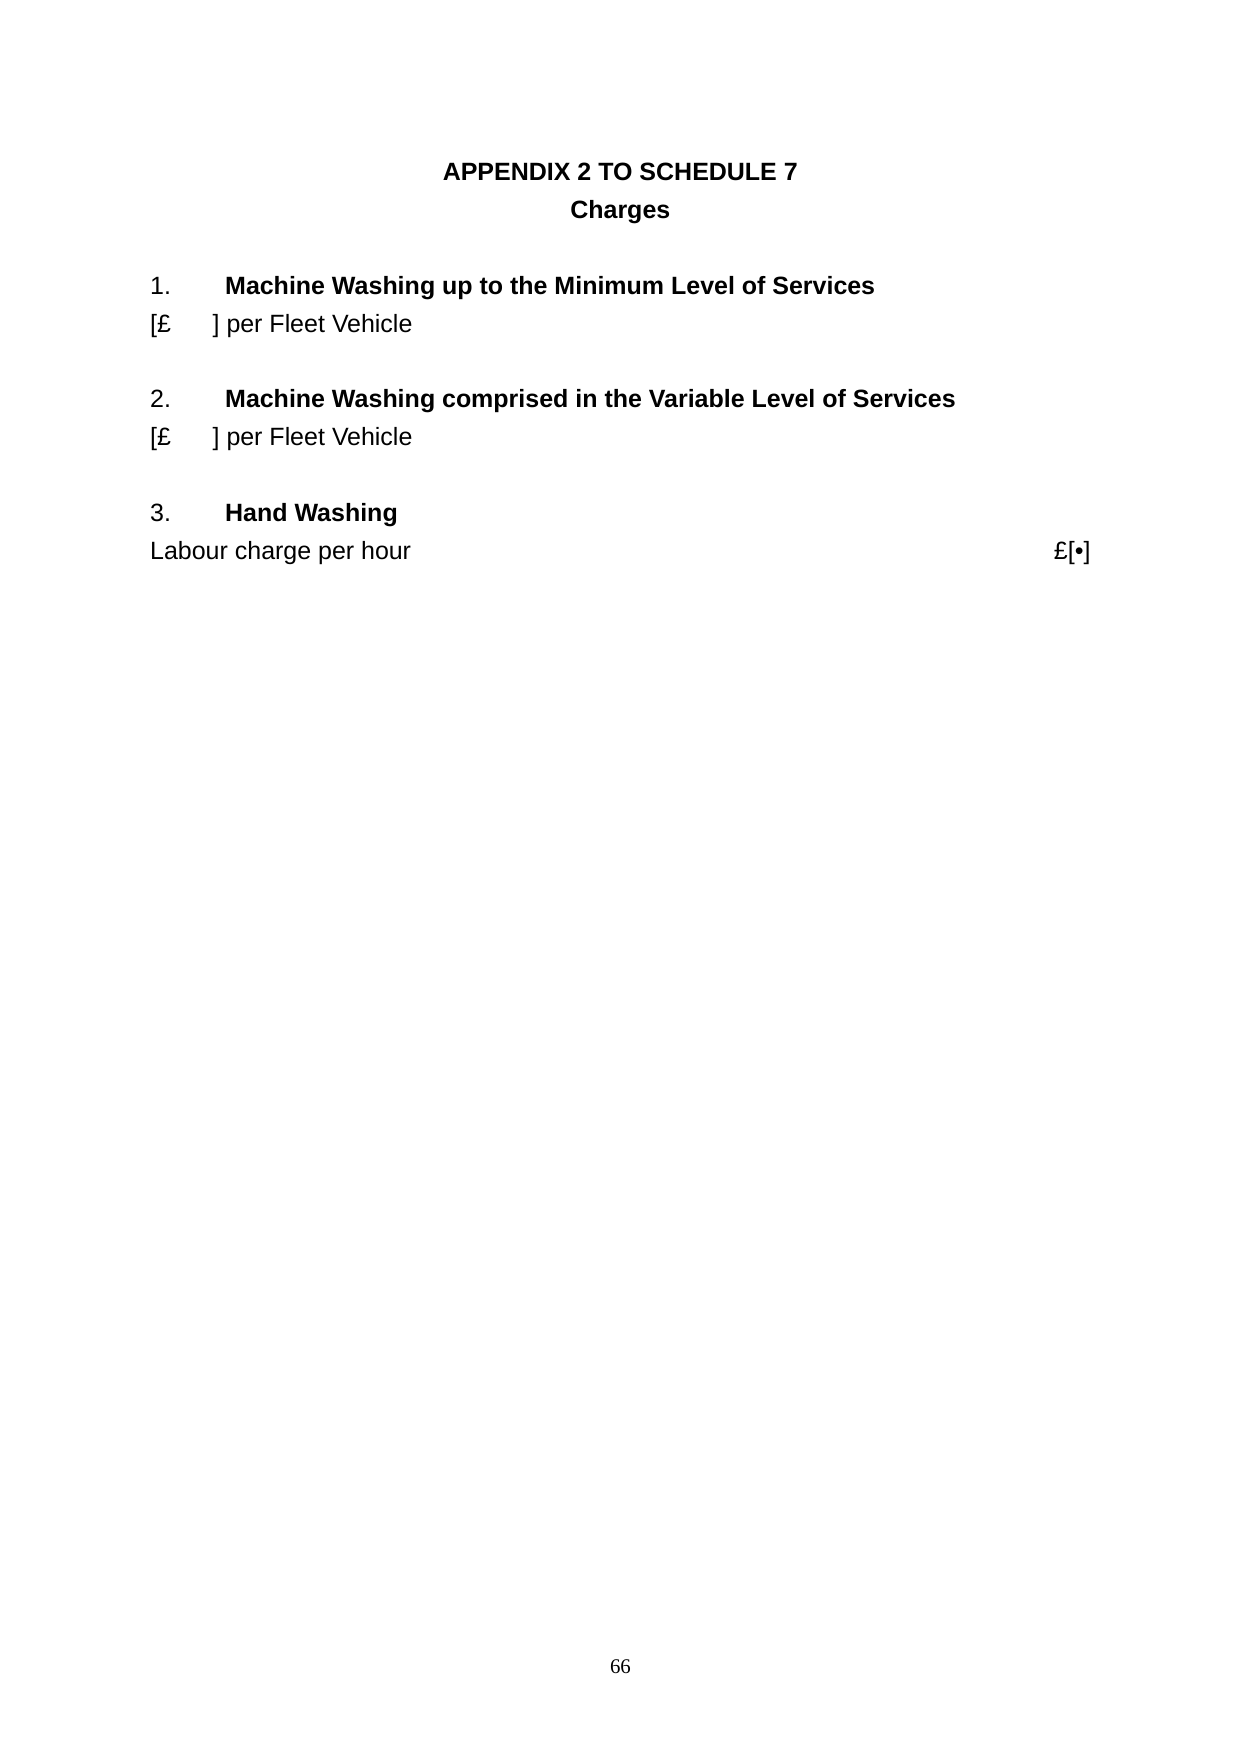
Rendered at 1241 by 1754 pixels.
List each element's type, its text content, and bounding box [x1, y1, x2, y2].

text [£ ] per Fleet Vehicle [150, 415, 1090, 453]
text 3. Hand Washing [150, 491, 1090, 529]
text [£ ] per Fleet Vehicle [150, 302, 1090, 339]
text 2. Machine Washing comprised in the Variable Level of Services [150, 377, 1090, 415]
text 1. Machine Washing up to the Minimum Level of Services [150, 264, 1090, 302]
text Labour charge per hour £[•] [150, 529, 1090, 567]
text APPENDIX 2 TO SCHEDULE 7 [150, 150, 1090, 188]
text Charges [150, 188, 1090, 226]
